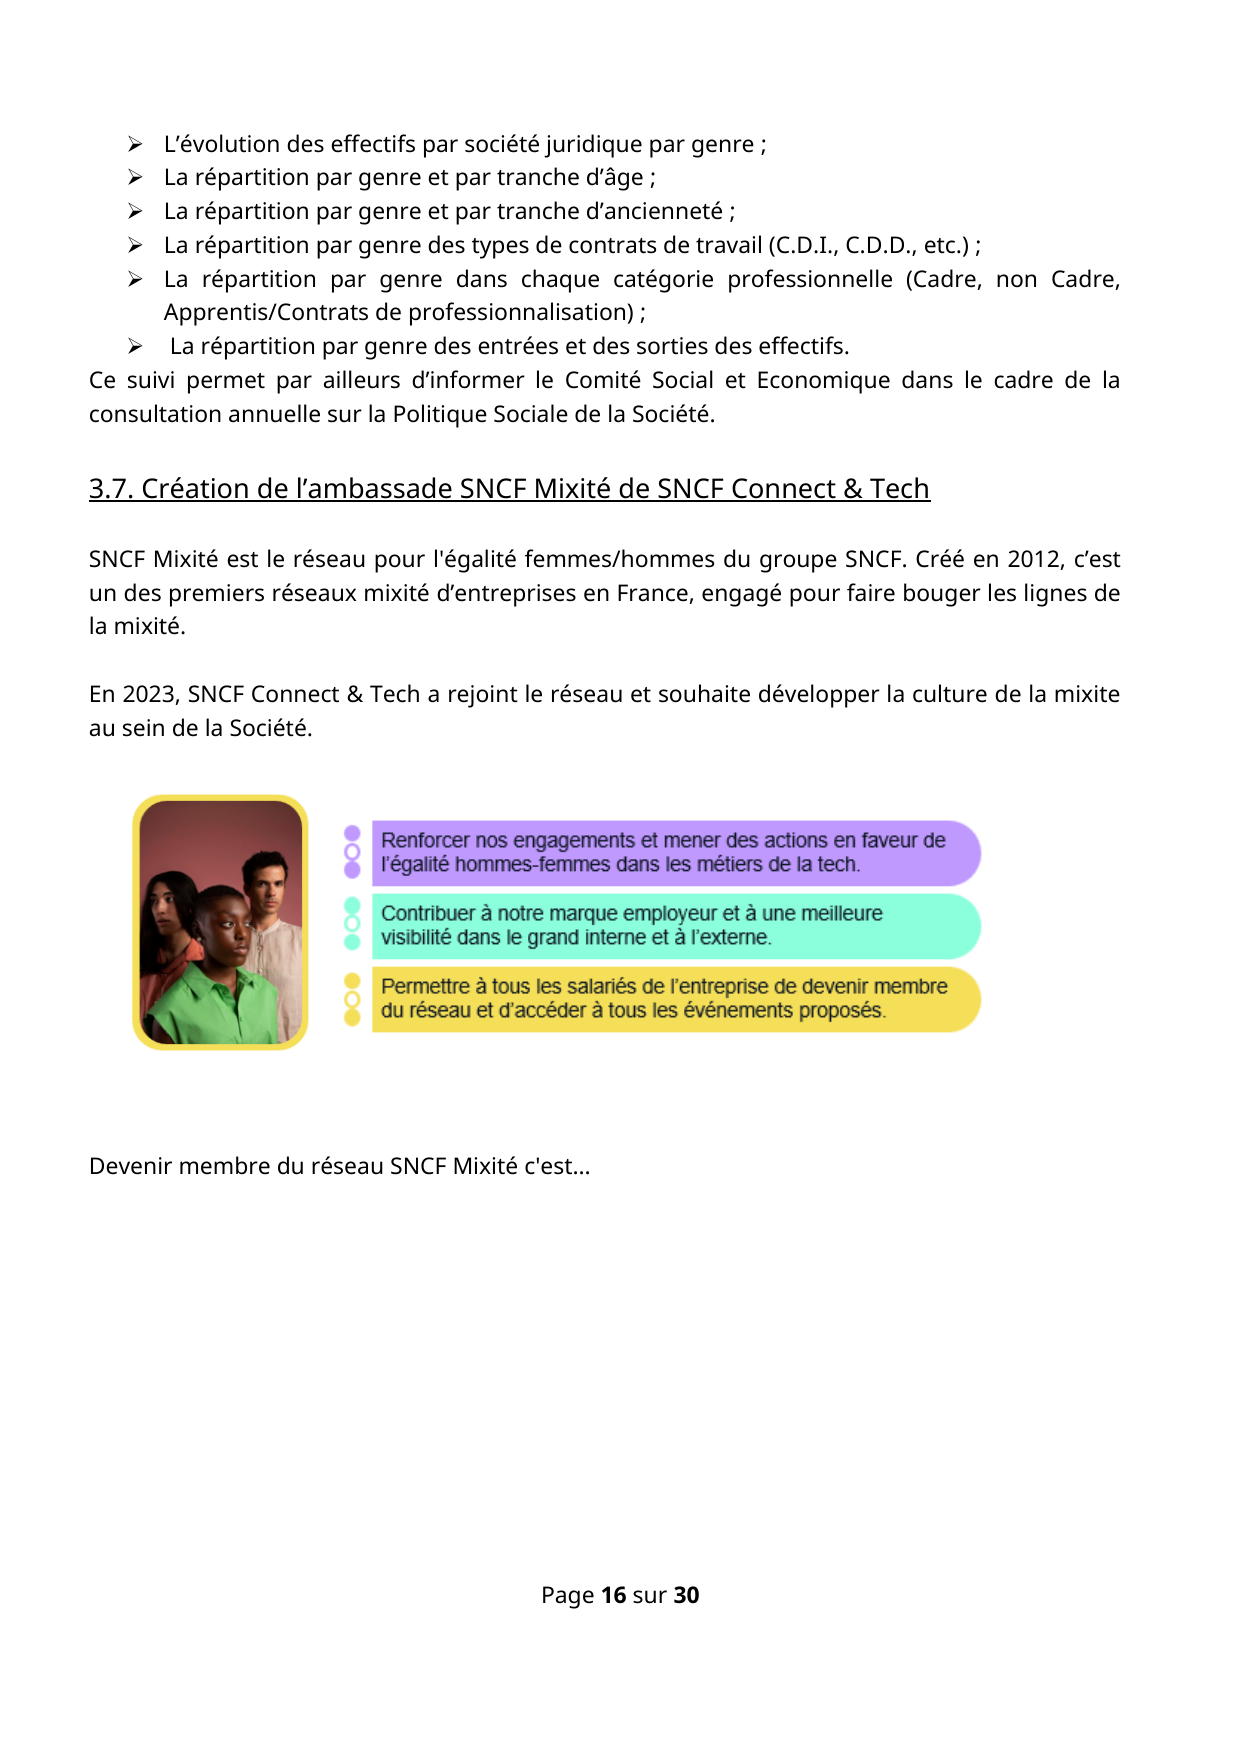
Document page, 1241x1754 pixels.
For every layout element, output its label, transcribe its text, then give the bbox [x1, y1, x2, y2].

list L’évolution des effectifs par société juridique par genre ; [126, 127, 1122, 159]
text Devenir membre du réseau SNCF Mixité c'est… [89, 1150, 1122, 1181]
list La répartition par genre et par tranche d’âge ; [126, 161, 1122, 192]
list La répartition par genre des entrées et des sorties des effectifs. [126, 330, 1122, 361]
list La répartition par genre dans chaque catégorie professionnelle (Cadre, non Cadre, Apprentis/Contrats de professionnalisation) ; [126, 262, 1122, 327]
list La répartition par genre des types de contrats de travail (C.D.I., C.D.D., etc.) ; [126, 229, 1122, 260]
text 3.7. Création de l’ambassade SNCF Mixité de SNCF Connect & Tech [89, 469, 1122, 506]
picture [126, 780, 321, 1064]
list La répartition par genre et par tranche d’ancienneté ; [126, 195, 1122, 226]
text SNCF Mixité est le réseau pour l'égalité femmes/hommes du groupe SNCF. Créé en 2012, c’est un des premiers réseaux mixité d’entreprises en France, engagé pour faire bouger les lignes de la mixité. [89, 543, 1122, 641]
text Ce suivi permet par ailleurs d’informer le Comité Social et Economique dans le cadre de la consultation annuelle sur la Politique Sociale de la Société. [89, 364, 1122, 429]
text En 2023, SNCF Connect & Tech a rejoint le réseau et souhaite développer la culture de la mixite au sein de la Société. [89, 678, 1122, 743]
picture [328, 795, 1032, 1046]
